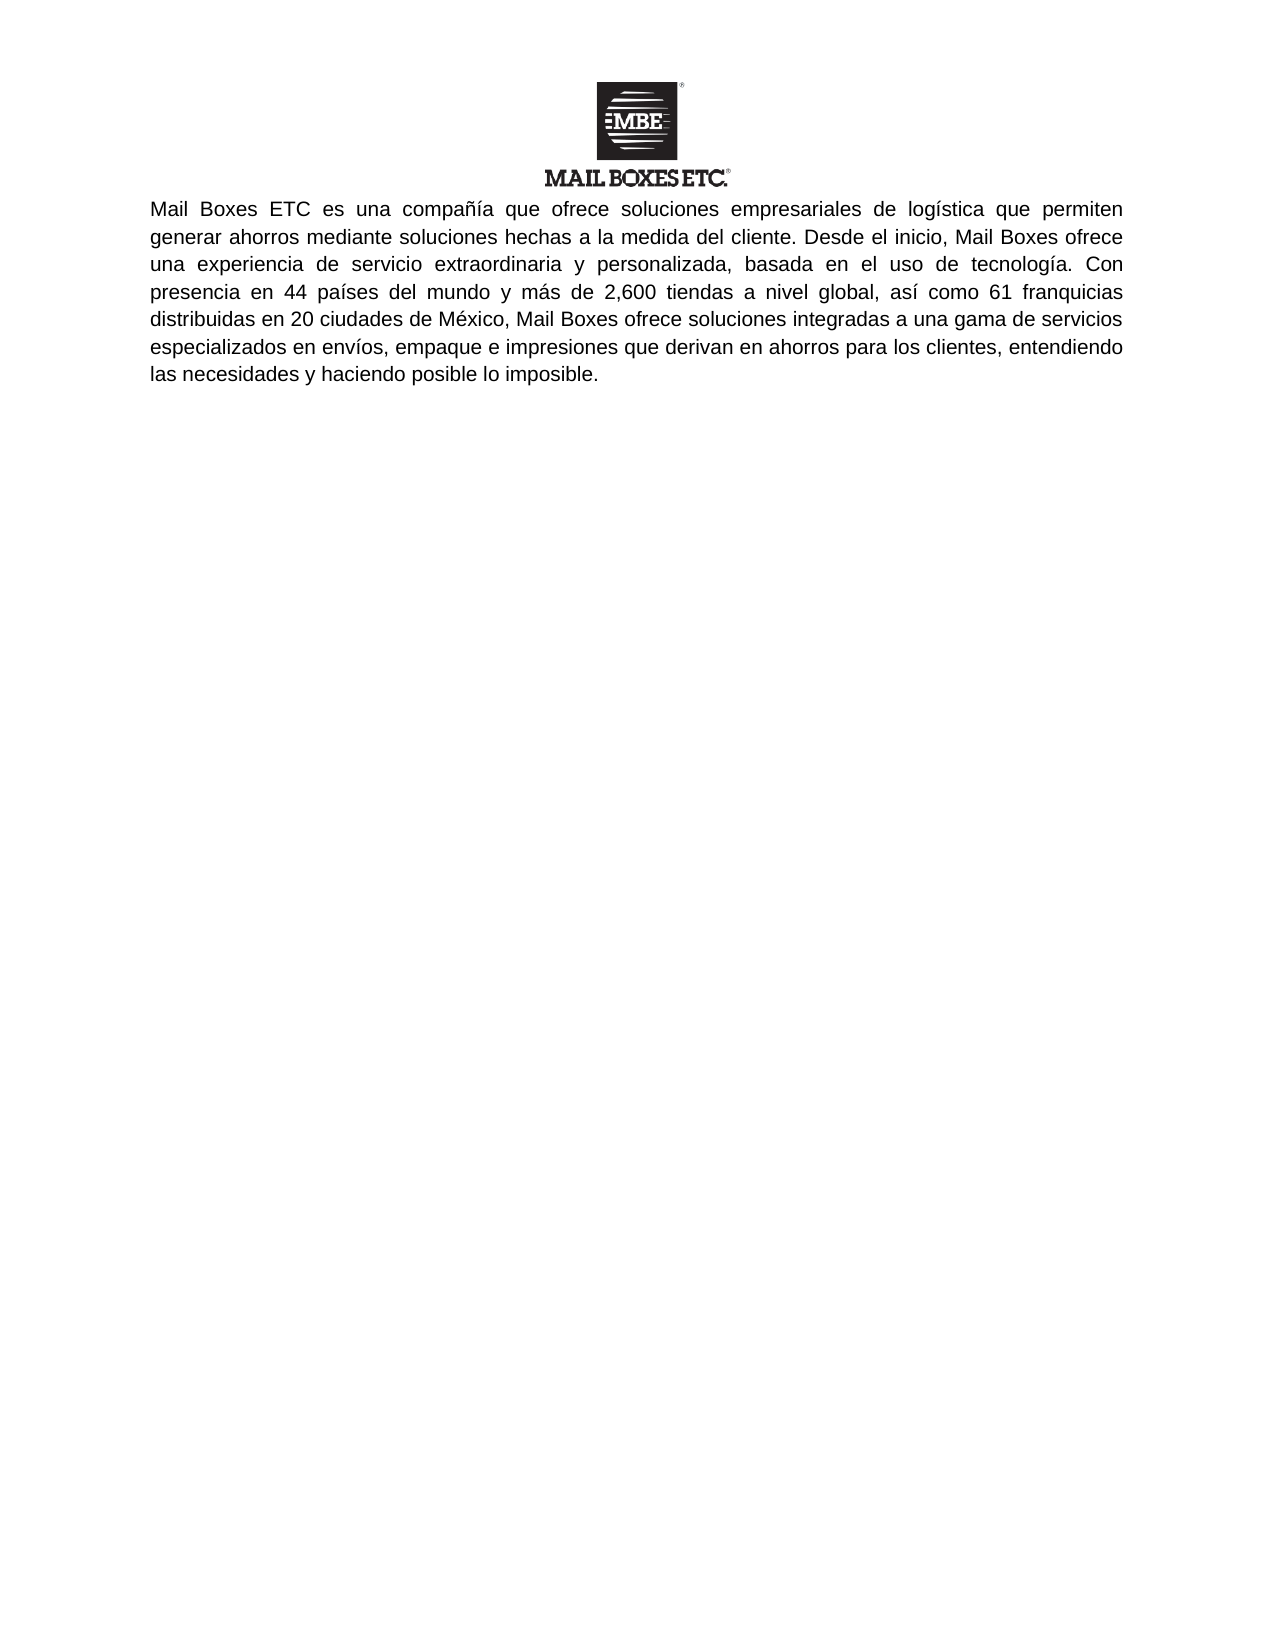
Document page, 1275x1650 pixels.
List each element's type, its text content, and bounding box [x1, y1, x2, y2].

picture [523, 75, 752, 194]
text Mail Boxes ETC es una compañía que ofrece soluciones empresariales de logística que permiten generar ahorros mediante soluciones hechas a la medida del cliente. Desde el inicio, Mail Boxes ofrece una experiencia de servicio extraordinaria y personalizada, basada en el uso de tecnología. Con presencia en 44 países del mundo y más de 2,600 tiendas a nivel global, así como 61 franquicias distribuidas en 20 ciudades de México, Mail Boxes ofrece soluciones integradas a una gama de servicios especializados en envíos, empaque e impresiones que derivan en ahorros para los clientes, entendiendo las necesidades y haciendo posible lo imposible. [150, 197, 1125, 386]
